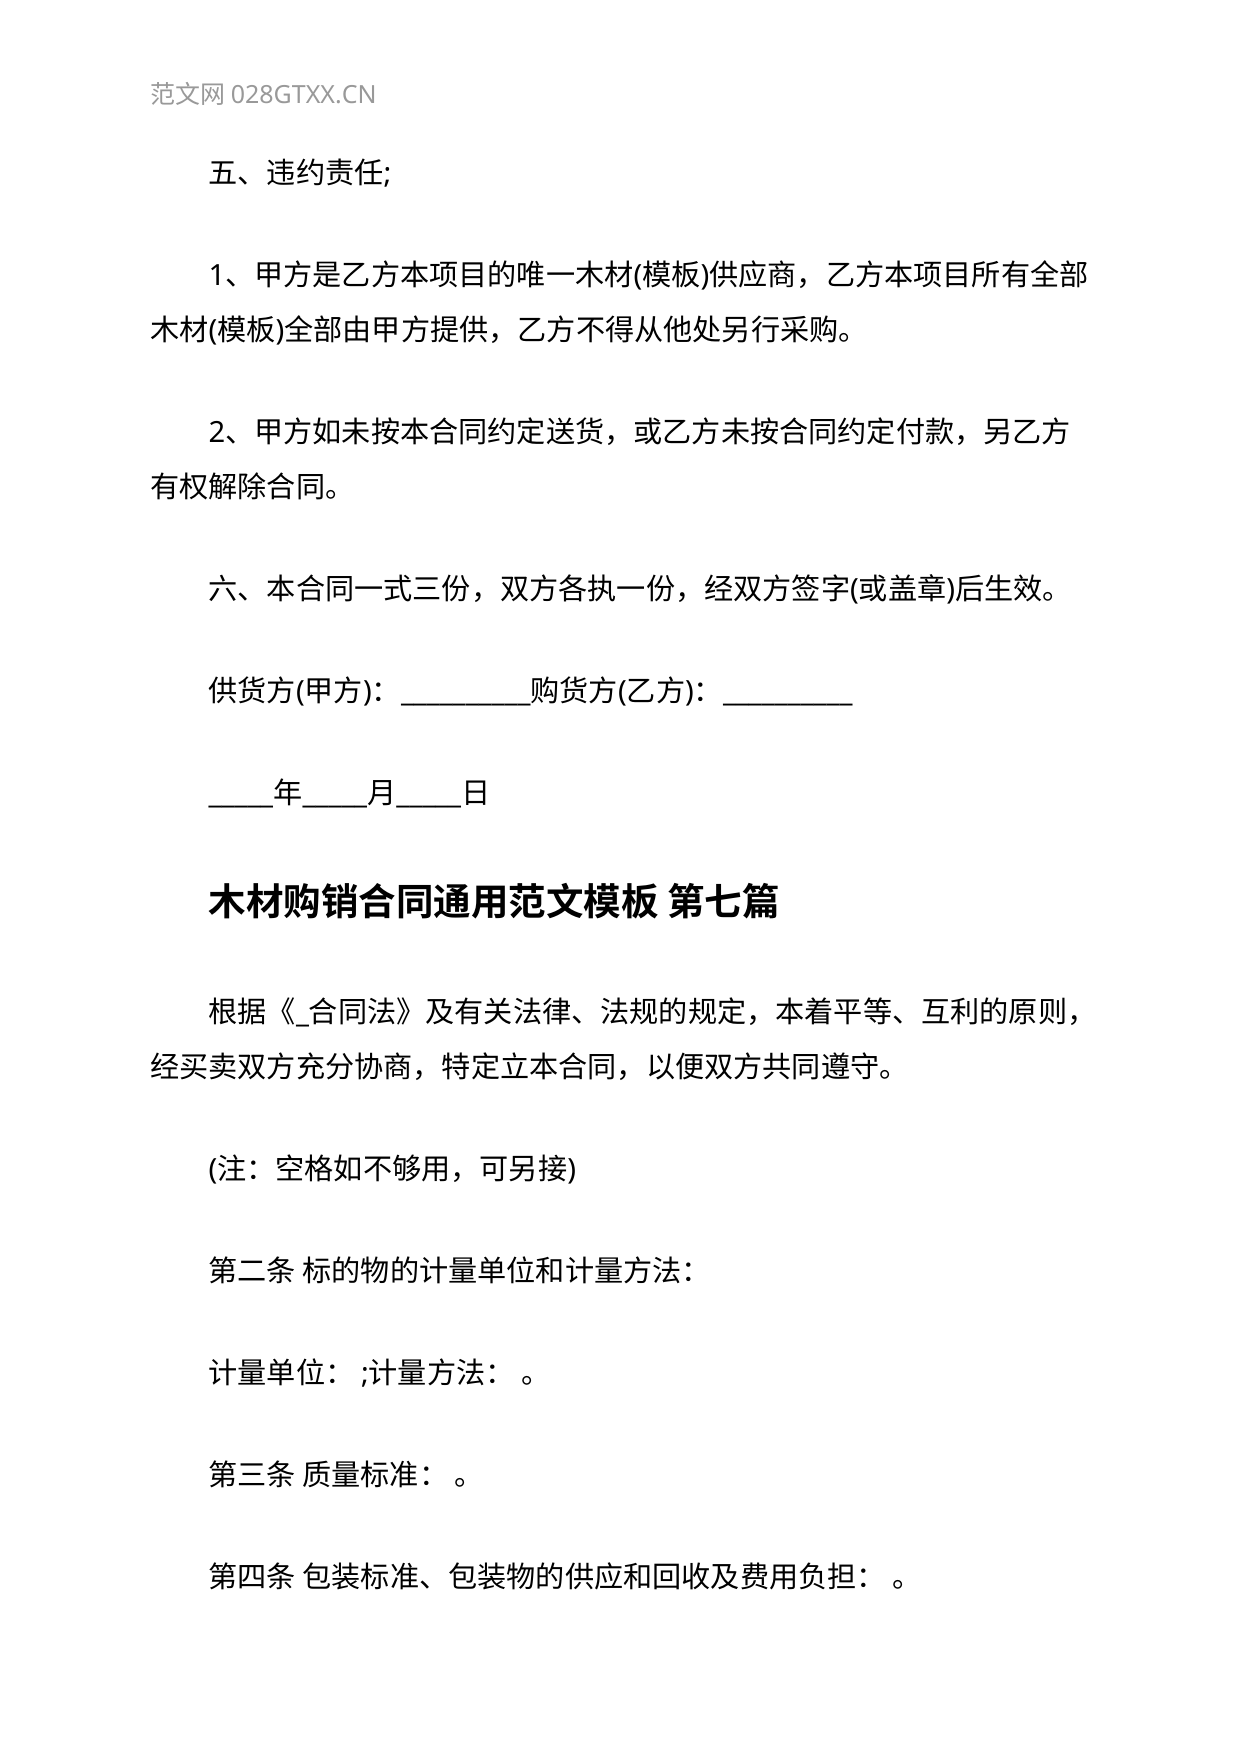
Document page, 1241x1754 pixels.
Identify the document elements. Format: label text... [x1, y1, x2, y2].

text 第二条 标的物的计量单位和计量方法： [150, 1248, 1090, 1290]
text _____年_____月_____日 [150, 770, 1090, 812]
text 供货方(甲方)：__________购货方(乙方)：__________ [150, 668, 1090, 710]
text 六、本合同一式三份，双方各执一份，经双方签字(或盖章)后生效。 [150, 566, 1090, 608]
text 2、甲方如未按本合同约定送货，或乙方未按合同约定付款，另乙方有权解除合同。 [150, 409, 1090, 506]
text 计量单位： ;计量方法： 。 [150, 1349, 1090, 1392]
text 1、甲方是乙方本项目的唯一木材(模板)供应商，乙方本项目所有全部木材(模板)全部由甲方提供，乙方不得从他处另行采购。 [150, 252, 1090, 349]
text 第三条 质量标准： 。 [150, 1452, 1090, 1494]
text 第四条 包装标准、包装物的供应和回收及费用负担： 。 [150, 1553, 1090, 1596]
text 五、违约责任; [150, 150, 1090, 192]
text 根据《_合同法》及有关法律、法规的规定，本着平等、互利的原则，经买卖双方充分协商，特定立本合同，以便双方共同遵守。 [150, 989, 1090, 1086]
text 木材购销合同通用范文模板 第七篇 [150, 872, 1090, 926]
text (注：空格如不够用，可另接) [150, 1146, 1090, 1188]
